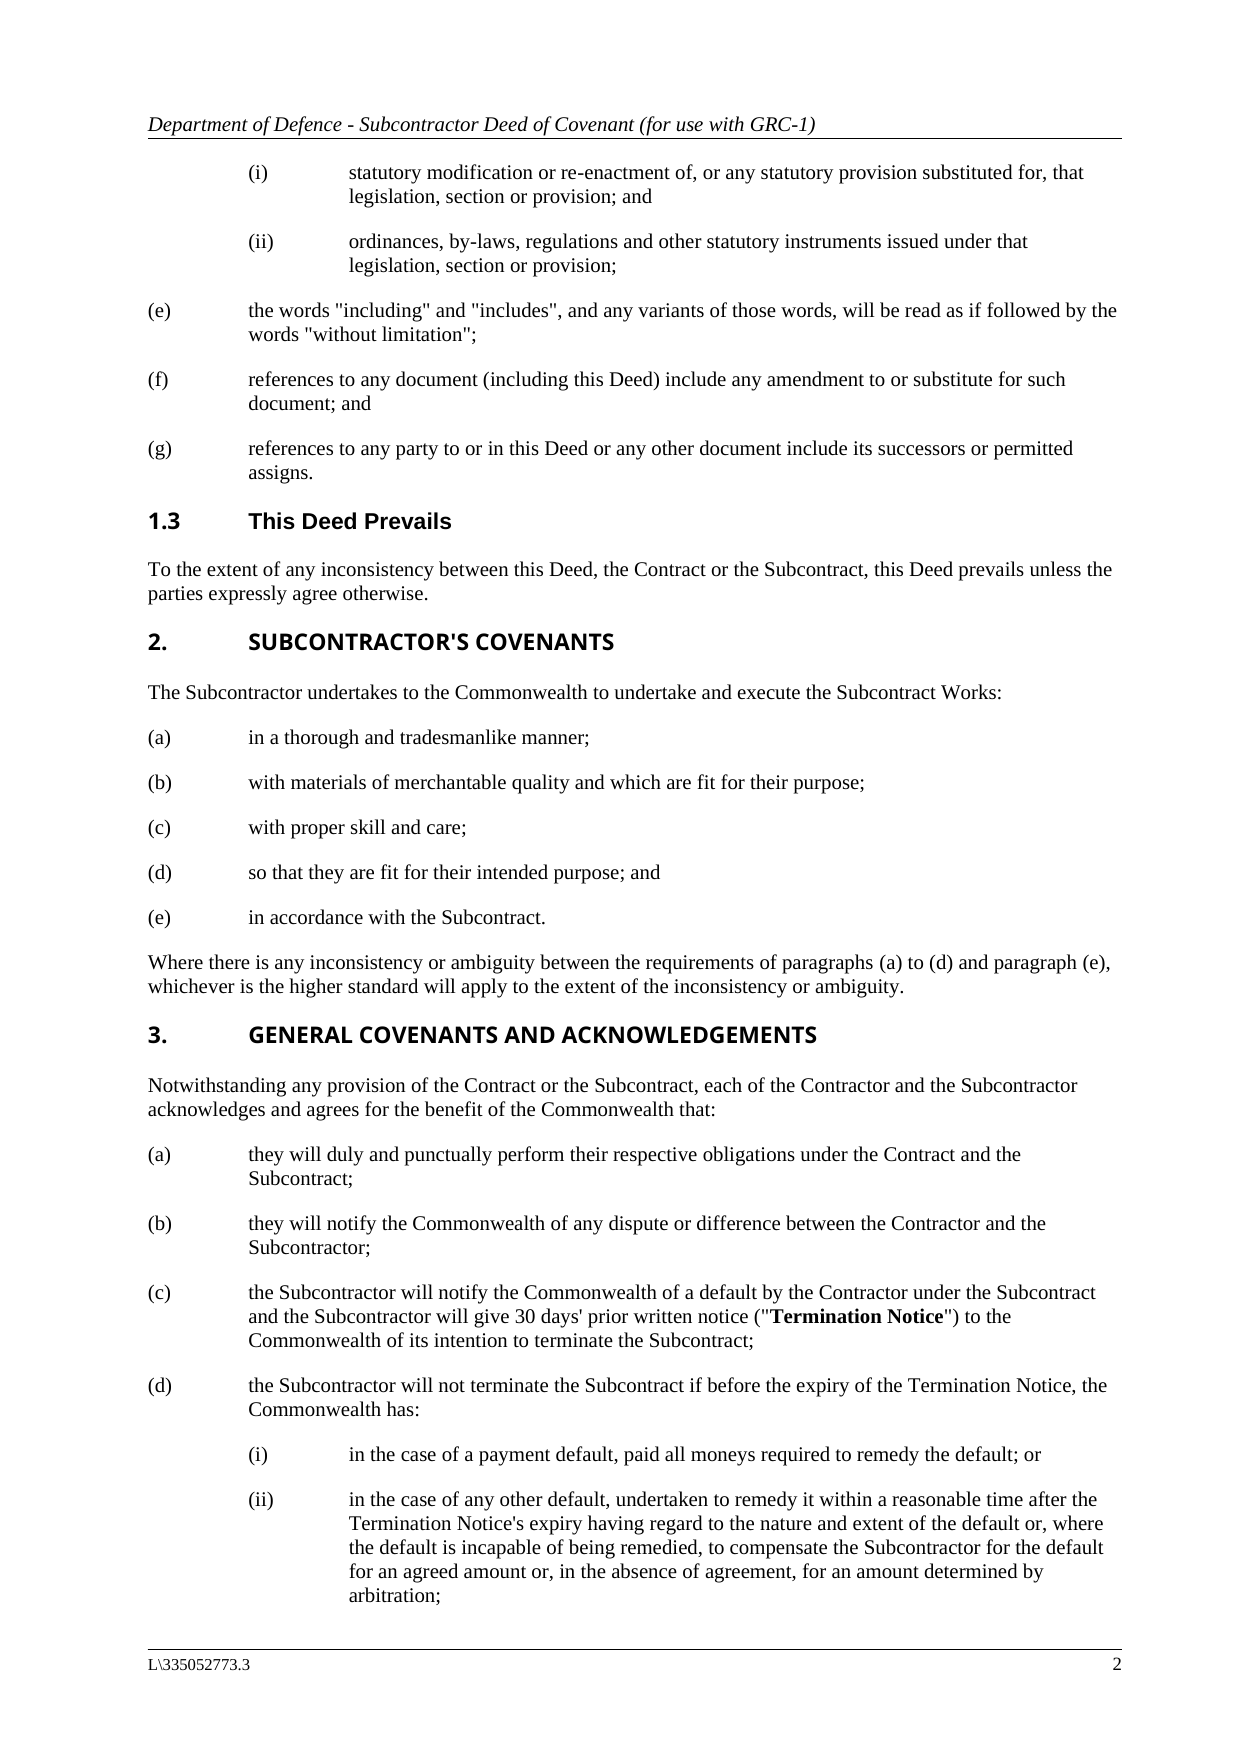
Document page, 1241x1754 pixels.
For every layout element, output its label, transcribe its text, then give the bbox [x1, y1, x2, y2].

subtitle they will duly and punctually perform their respective obligations under the Contract and the Subcontract; [148, 1142, 1122, 1190]
subtitle with proper skill and care; [148, 815, 1122, 839]
subtitle in a thorough and tradesmanlike manner; [148, 725, 1122, 749]
subtitle the Subcontractor will notify the Commonwealth of a default by the Contractor under the Subcontract and the Subcontractor will give 30 days' prior written notice ("Termination Notice") to the Commonwealth of its intention to terminate the Subcontract; [148, 1279, 1122, 1352]
subtitle This Deed Prevails [148, 505, 1122, 536]
subtitle they will notify the Commonwealth of any dispute or difference between the Contractor and the Subcontractor; [148, 1211, 1122, 1259]
subtitle in accordance with the Subcontract. [148, 905, 1122, 929]
subtitle Subcontractor's covenants [148, 626, 1122, 657]
subtitle General covenants and acknowledgements [148, 1018, 1122, 1050]
subtitle the words "including" and "includes", and any variants of those words, will be read as if followed by the words "without limitation"; [148, 298, 1122, 346]
text The Subcontractor undertakes to the Commonwealth to undertake and execute the Subcontract Works: [148, 680, 1122, 704]
subtitle statutory modification or re-enactment of, or any statutory provision substituted for, that legislation, section or provision; and [248, 160, 1122, 208]
text To the extent of any inconsistency between this Deed, the Contract or the Subcontract, this Deed prevails unless the parties expressly agree otherwise. [148, 557, 1122, 605]
subtitle so that they are fit for their intended purpose; and [148, 860, 1122, 884]
text Notwithstanding any provision of the Contract or the Subcontract, each of the Contractor and the Subcontractor acknowledges and agrees for the benefit of the Commonwealth that: [148, 1073, 1122, 1121]
subtitle with materials of merchantable quality and which are fit for their purpose; [148, 770, 1122, 794]
subtitle the Subcontractor will not terminate the Subcontract if before the expiry of the Termination Notice, the Commonwealth has: [148, 1373, 1122, 1421]
subtitle references to any document (including this Deed) include any amendment to or substitute for such document; and [148, 367, 1122, 415]
subtitle in the case of any other default, undertaken to remedy it within a reasonable time after the Termination Notice's expiry having regard to the nature and extent of the default or, where the default is incapable of being remedied, to compensate the Subcontractor for the default for an agreed amount or, in the absence of agreement, for an amount determined by arbitration; [248, 1486, 1122, 1607]
subtitle references to any party to or in this Deed or any other document include its successors or permitted assigns. [148, 436, 1122, 484]
subtitle in the case of a payment default, paid all moneys required to remedy the default; or [248, 1442, 1122, 1466]
subtitle ordinances, by-laws, regulations and other statutory instruments issued under that legislation, section or provision; [248, 229, 1122, 277]
text Where there is any inconsistency or ambiguity between the requirements of paragraphs (a) to (d) and paragraph (e), whichever is the higher standard will apply to the extent of the inconsistency or ambiguity. [148, 949, 1122, 998]
